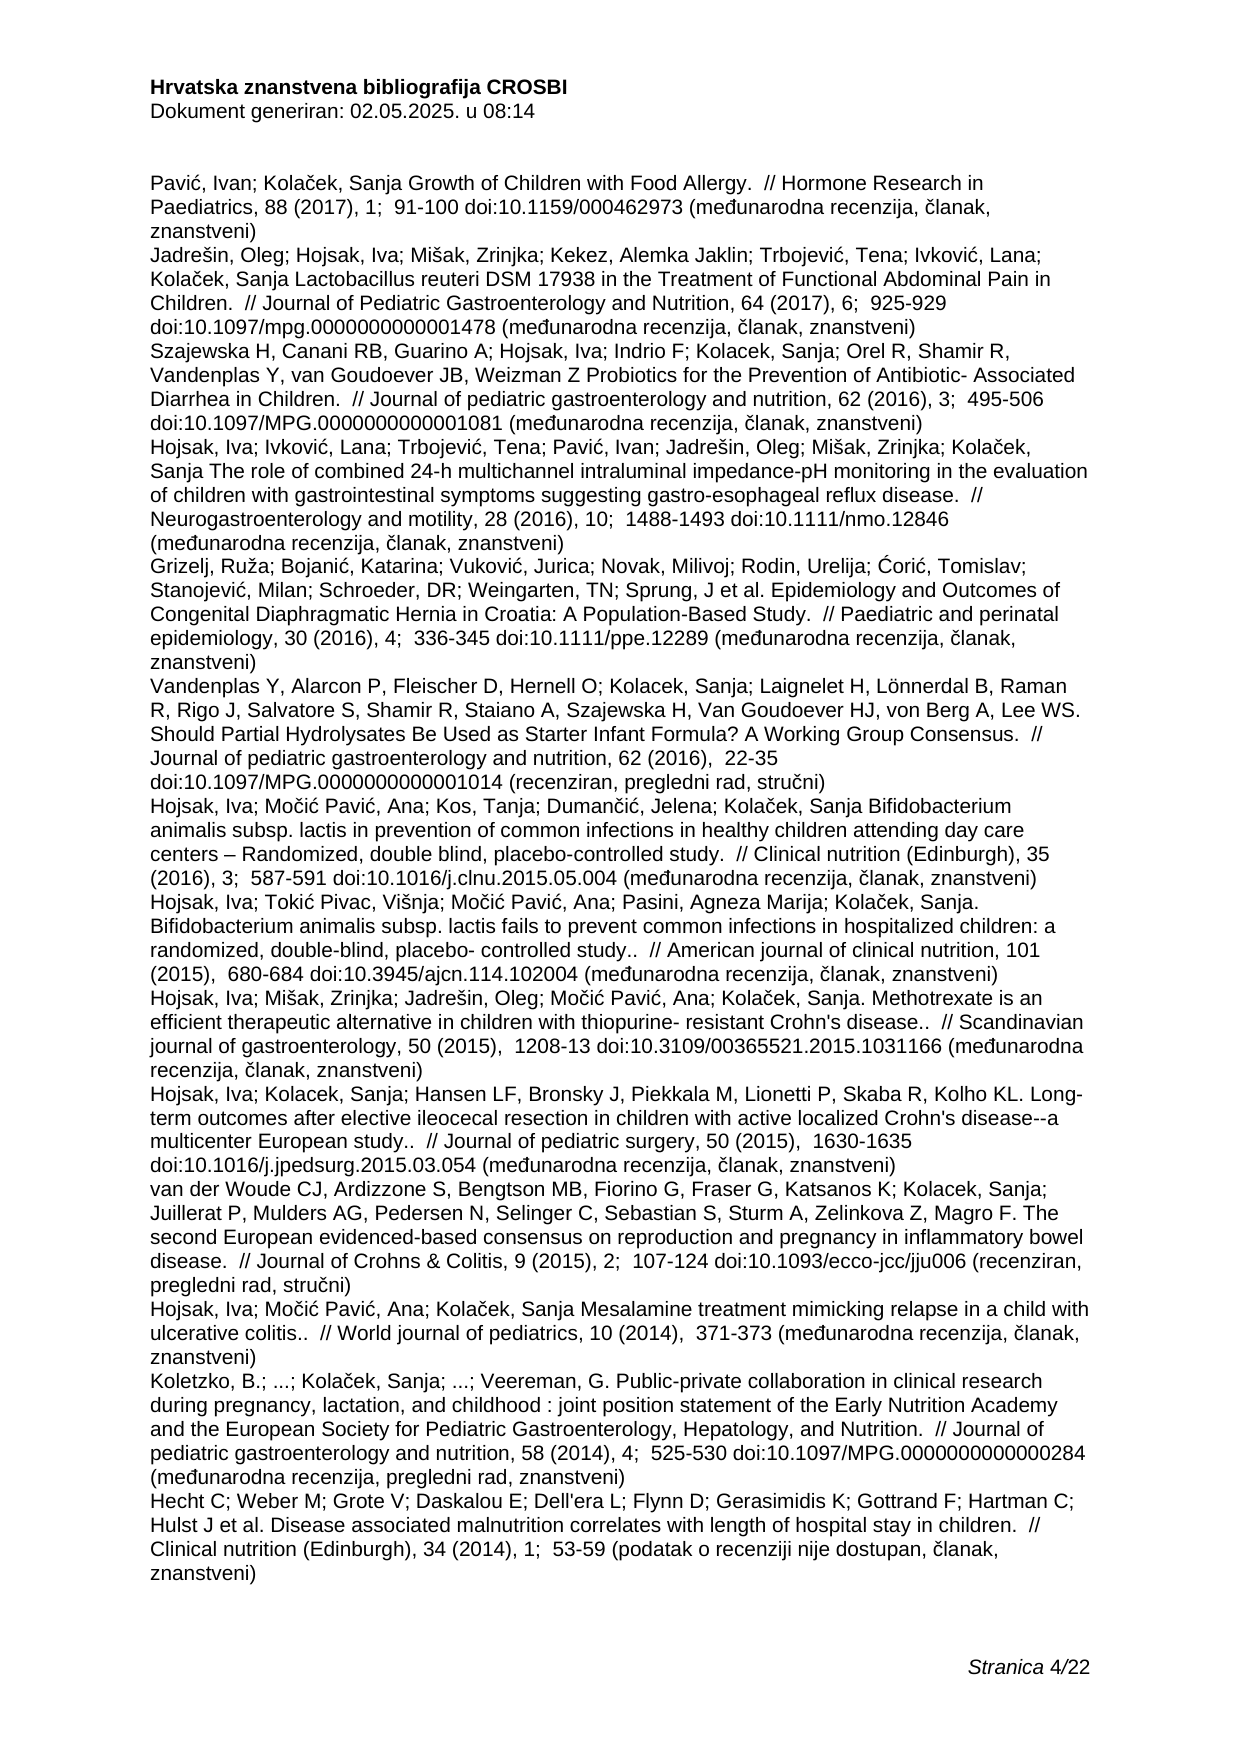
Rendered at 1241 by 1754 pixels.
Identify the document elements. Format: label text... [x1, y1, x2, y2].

text Szajewska H, Canani RB, Guarino A; Hojsak, Iva; Indrio F; Kolacek, Sanja; Orel R, Shamir R, Vandenplas Y, van Goudoever JB, Weizman Z [150, 339, 1090, 434]
text Hojsak, Iva; Kolacek, Sanja; Hansen LF, Bronsky J, Piekkala M, Lionetti P, Skaba R, Kolho KL. [150, 1081, 1090, 1177]
text van der Woude CJ, Ardizzone S, Bengtson MB, Fiorino G, Fraser G, Katsanos K; Kolacek, Sanja; Juillerat P, Mulders AG, Pedersen N, Selinger C, Sebastian S, Sturm A, Zelinkova Z, Magro F. [150, 1177, 1090, 1297]
text Hojsak, Iva; Mišak, Zrinjka; Jadrešin, Oleg; Močić Pavić, Ana; Kolaček, Sanja. [150, 986, 1090, 1081]
text Hojsak, Iva; Močić Pavić, Ana; Kos, Tanja; Dumančić, Jelena; Kolaček, Sanja [150, 794, 1090, 890]
text Vandenplas Y, Alarcon P, Fleischer D, Hernell O; Kolacek, Sanja; Laignelet H, Lönnerdal B, Raman R, Rigo J, Salvatore S, Shamir R, Staiano A, Szajewska H, Van Goudoever HJ, von Berg A, Lee WS. [150, 674, 1090, 794]
text Hojsak, Iva; Ivković, Lana; Trbojević, Tena; Pavić, Ivan; Jadrešin, Oleg; Mišak, Zrinjka; Kolaček, Sanja [150, 434, 1090, 554]
text Koletzko, B.; ...; Kolaček, Sanja; ...; Veereman, G. [150, 1369, 1090, 1489]
text Pavić, Ivan; Kolaček, Sanja [150, 171, 1090, 243]
text Jadrešin, Oleg; Hojsak, Iva; Mišak, Zrinjka; Kekez, Alemka Jaklin; Trbojević, Tena; Ivković, Lana; Kolaček, Sanja [150, 243, 1090, 339]
text Hojsak, Iva; Tokić Pivac, Višnja; Močić Pavić, Ana; Pasini, Agneza Marija; Kolaček, Sanja. [150, 890, 1090, 986]
text Hojsak, Iva; Močić Pavić, Ana; Kolaček, Sanja [150, 1297, 1090, 1369]
text Hecht C; Weber M; Grote V; Daskalou E; Dell'era L; Flynn D; Gerasimidis K; Gottrand F; Hartman C; Hulst J et al. [150, 1489, 1090, 1584]
text Grizelj, Ruža; Bojanić, Katarina; Vuković, Jurica; Novak, Milivoj; Rodin, Urelija; Ćorić, Tomislav; Stanojević, Milan; Schroeder, DR; Weingarten, TN; Sprung, J et al. [150, 554, 1090, 674]
